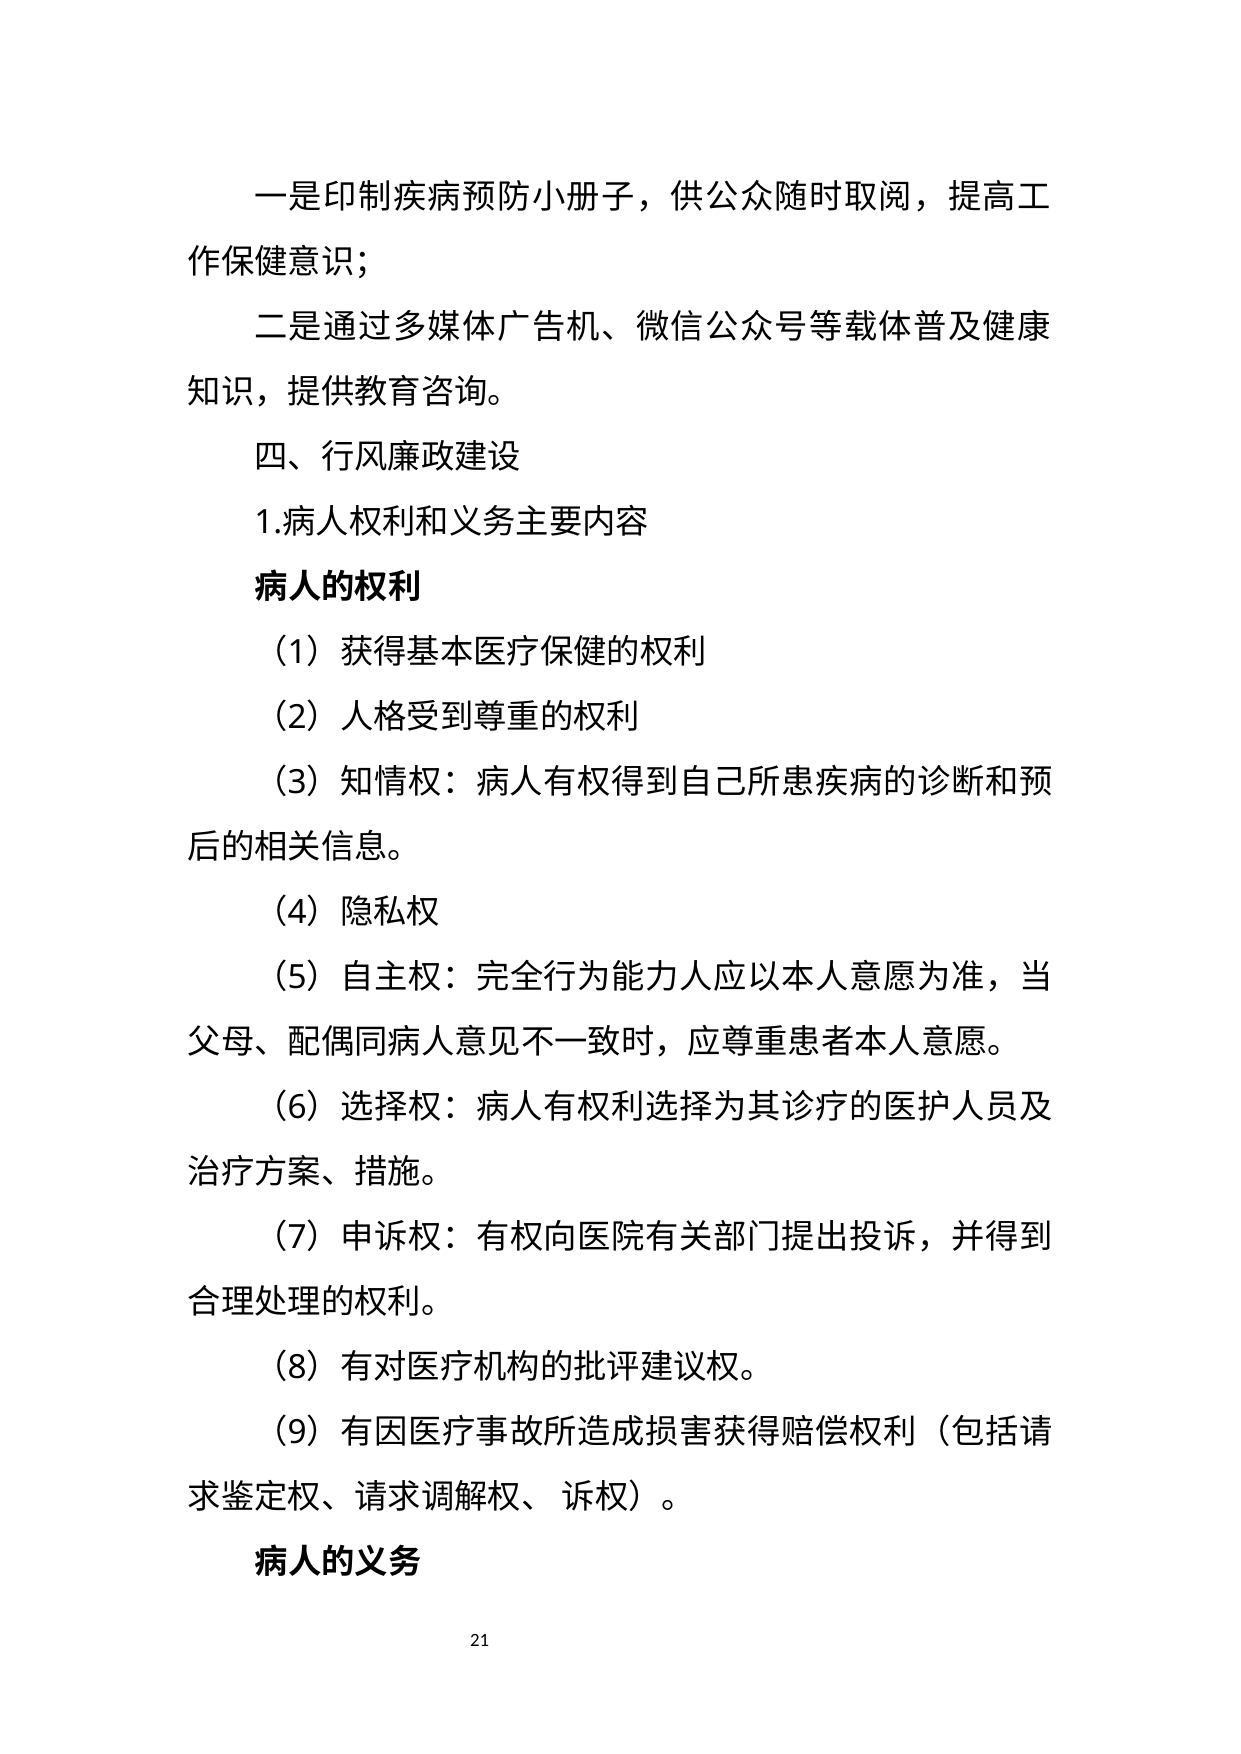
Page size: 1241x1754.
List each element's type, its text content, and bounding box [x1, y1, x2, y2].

text 一是印制疾病预防小册子，供公众随时取阅，提高工作保健意识； [187, 162, 1053, 292]
list 有对医疗机构的批评建议权。 [187, 1332, 1053, 1397]
list 病人的义务 [187, 1527, 1053, 1592]
list 人格受到尊重的权利 [187, 682, 1053, 747]
list 1.病人权利和义务主要内容 [187, 487, 1053, 552]
list 知情权：病人有权得到自己所患疾病的诊断和预后的相关信息。 [187, 747, 1053, 877]
list 病人的权利 [187, 552, 1053, 617]
list 隐私权 [187, 877, 1053, 942]
list 自主权：完全行为能力人应以本人意愿为准，当父母、配偶同病人意见不一致时，应尊重患者本人意愿。 [187, 942, 1053, 1072]
list 申诉权：有权向医院有关部门提出投诉，并得到合理处理的权利。 [187, 1202, 1053, 1332]
list 获得基本医疗保健的权利 [187, 617, 1053, 682]
text 二是通过多媒体广告机、微信公众号等载体普及健康知识，提供教育咨询。 [187, 292, 1053, 422]
list 有因医疗事故所造成损害获得赔偿权利（包括请求鉴定权、请求调解权、 诉权）。 [187, 1397, 1053, 1527]
text 四、行风廉政建设 [187, 422, 1053, 487]
list 选择权：病人有权利选择为其诊疗的医护人员及治疗方案、措施。 [187, 1072, 1053, 1202]
